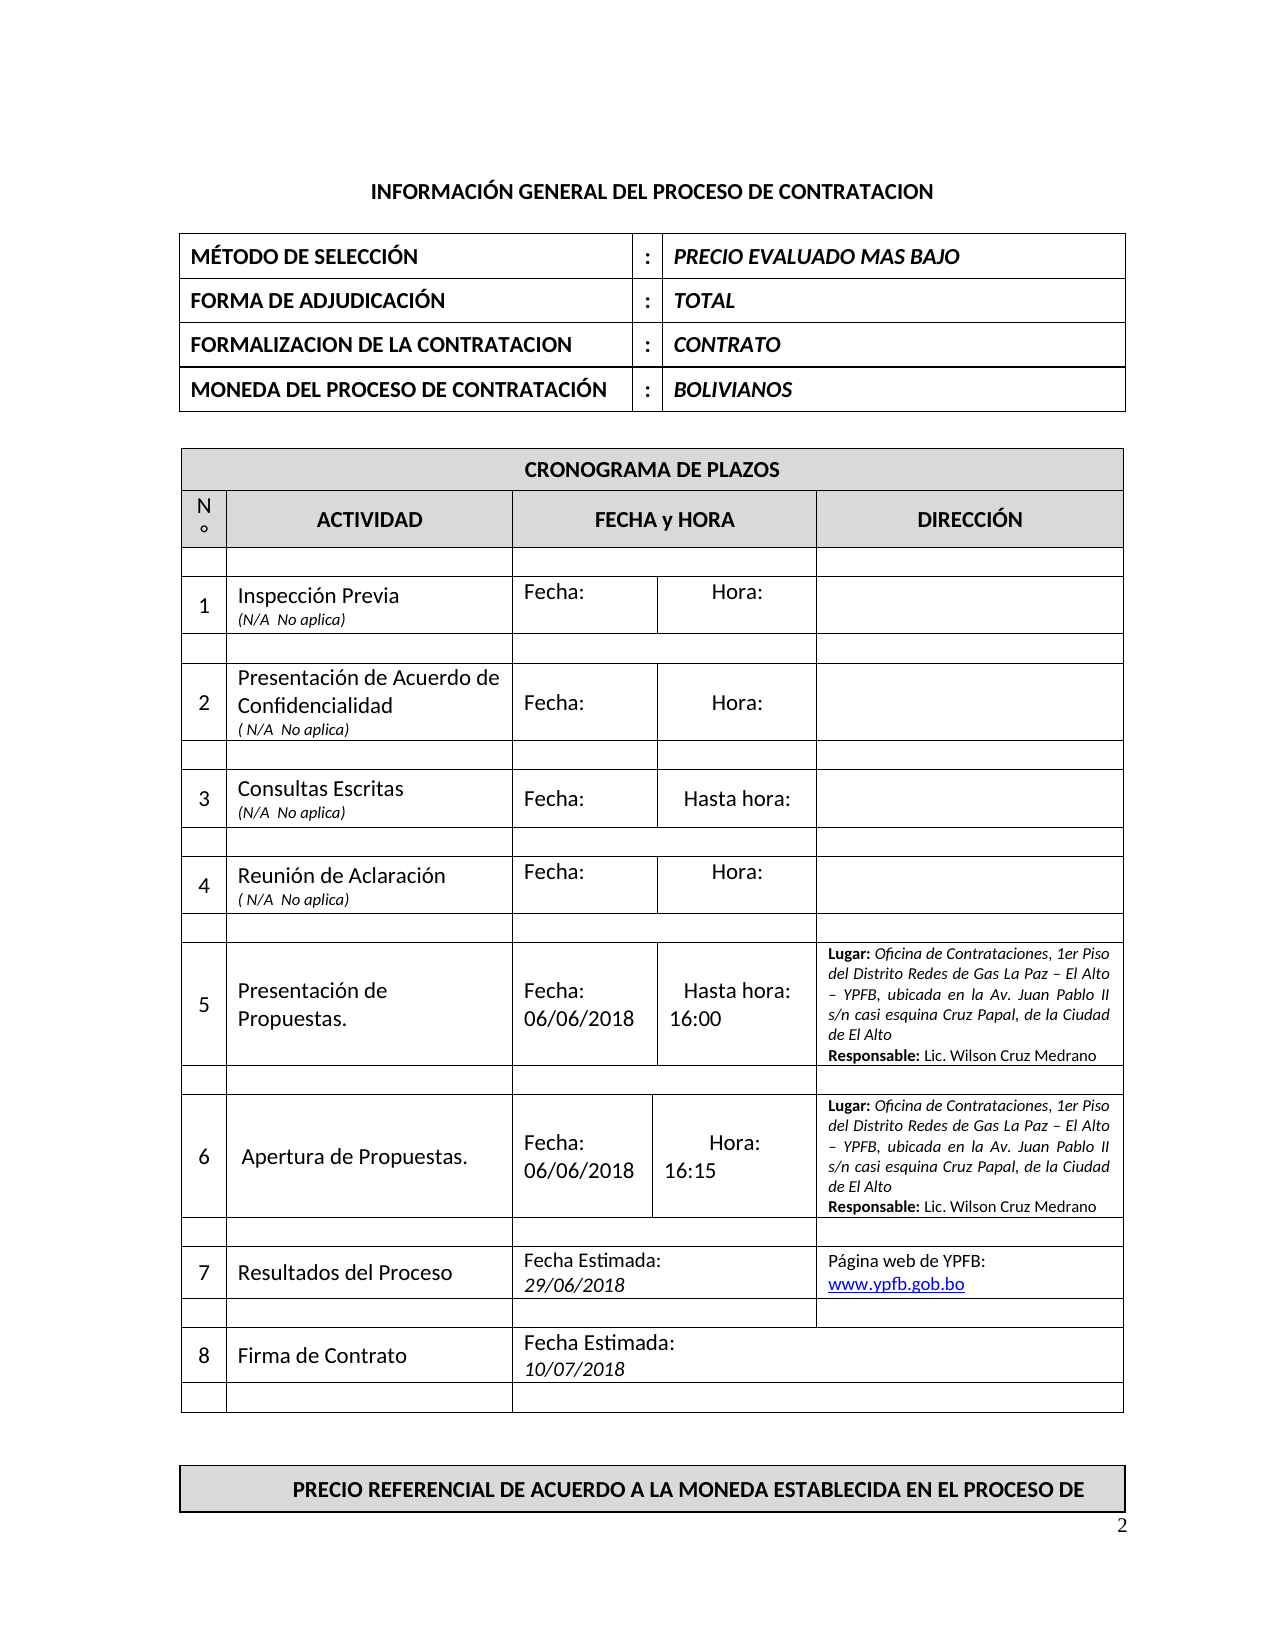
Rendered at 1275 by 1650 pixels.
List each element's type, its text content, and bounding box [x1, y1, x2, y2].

table_cell [182, 634, 226, 662]
table_cell BOLIVIANOS [663, 368, 1125, 411]
table_cell [227, 828, 512, 856]
table_cell Fecha: [513, 664, 657, 740]
table_cell FORMALIZACION DE LA CONTRATACION [180, 323, 632, 366]
table_cell Consultas Escritas (N/A No aplica) [227, 770, 512, 827]
table_cell [817, 857, 1123, 913]
table_cell [227, 634, 512, 662]
table_cell [227, 548, 512, 576]
table_cell FORMA DE ADJUDICACIÓN [180, 279, 632, 322]
table_cell 1 [182, 577, 226, 633]
table_cell MONEDA DEL PROCESO DE CONTRATACIÓN [180, 368, 632, 411]
table_cell FECHA y HORA [513, 491, 816, 547]
table_cell [182, 1066, 226, 1094]
table_cell : [633, 368, 662, 411]
table_cell CONTRATO [663, 323, 1125, 366]
table_cell 8 [182, 1328, 226, 1382]
table_cell [227, 1299, 512, 1327]
table_cell N° [182, 491, 226, 547]
table_header MÉTODO DE SELECCIÓN [180, 234, 632, 278]
table_cell TOTAL [663, 279, 1125, 322]
table_cell [513, 1383, 1123, 1412]
table_cell Lugar: Oficina de Contrataciones, 1er Piso del Distrito Redes de Gas La Paz – El Alto – YPFB, ubicada en la Av. Juan Pablo II s/n casi esquina Cruz Papal, de la Ciudad de El Alto Responsable: Lic. Wilson Cruz Medrano [817, 943, 1123, 1065]
table_cell [817, 634, 1123, 662]
table_cell [227, 1066, 512, 1094]
table_cell DIRECCIÓN [817, 491, 1123, 547]
table_cell [182, 1299, 226, 1327]
table_cell 6 [182, 1095, 226, 1217]
table_cell [227, 914, 512, 942]
table_cell Fecha: [513, 857, 657, 913]
table_cell 2 [182, 664, 226, 740]
table_cell Hora: [658, 577, 816, 633]
table_cell [658, 741, 816, 769]
table_cell 7 [182, 1247, 226, 1298]
table_cell Lugar: Oficina de Contrataciones, 1er Piso del Distrito Redes de Gas La Paz – El Alto – YPFB, ubicada en la Av. Juan Pablo II s/n casi esquina Cruz Papal, de la Ciudad de El Alto Responsable: Lic. Wilson Cruz Medrano [817, 1095, 1123, 1217]
table_cell [227, 1218, 512, 1246]
table_cell Fecha: 06/06/2018 [513, 943, 657, 1065]
table_cell [182, 914, 226, 942]
table_header CRONOGRAMA DE PLAZOS [182, 449, 1123, 490]
table_cell [817, 828, 1123, 856]
table_cell [513, 1218, 816, 1246]
table_cell Hasta hora: [658, 770, 816, 827]
table_cell [182, 1218, 226, 1246]
table_cell [817, 770, 1123, 827]
table_cell [513, 914, 816, 942]
table_cell [817, 548, 1123, 576]
table_cell Página web de YPFB: www.ypfb.gob.bo [817, 1247, 1123, 1298]
table_cell Hora: 16:15 [653, 1095, 816, 1217]
table_header PRECIO EVALUADO MAS BAJO [663, 234, 1125, 278]
table_cell [513, 548, 816, 576]
table_cell [817, 664, 1123, 740]
table_cell [227, 741, 512, 769]
table_cell 4 [182, 857, 226, 913]
table_cell : [633, 279, 662, 322]
table_header : [633, 234, 662, 278]
table_cell [182, 741, 226, 769]
table_cell 3 [182, 770, 226, 827]
table_cell [513, 828, 816, 856]
table_cell Hasta hora: 16:00 [658, 943, 816, 1065]
table_cell Presentación de Acuerdo de Confidencialidad ( N/A No aplica) [227, 664, 512, 740]
table_cell [182, 1383, 226, 1412]
table_cell Reunión de Aclaración ( N/A No aplica) [227, 857, 512, 913]
table_cell [817, 577, 1123, 633]
table_cell 5 [182, 943, 226, 1065]
table_cell [182, 828, 226, 856]
table_cell : [633, 323, 662, 366]
table_cell Fecha: [513, 770, 657, 827]
table_cell Firma de Contrato [227, 1328, 512, 1382]
table_cell Fecha Estimada: 29/06/2018 [513, 1247, 816, 1298]
table_cell Fecha: [513, 577, 657, 633]
table_cell Hora: [658, 664, 816, 740]
table_cell [513, 1299, 816, 1327]
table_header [181, 1466, 1124, 1511]
table_cell [227, 1383, 512, 1412]
table_cell [817, 1299, 1123, 1327]
table_cell [817, 1218, 1123, 1246]
table_cell [513, 741, 657, 769]
table_cell Fecha Estimada: 10/07/2018 [513, 1328, 1123, 1382]
table_cell ACTIVIDAD [227, 491, 512, 547]
text INFORMACIÓN GENERAL DEL PROCESO DE CONTRATACION [177, 177, 1127, 205]
table_cell [817, 1066, 1123, 1094]
table_cell [817, 741, 1123, 769]
table_cell [182, 548, 226, 576]
table_cell Inspección Previa (N/A No aplica) [227, 577, 512, 633]
table_cell [817, 914, 1123, 942]
table_cell Presentación de Propuestas. [227, 943, 512, 1065]
table_cell [513, 1066, 816, 1094]
table_cell Apertura de Propuestas. [227, 1095, 512, 1217]
table_cell Hora: [658, 857, 816, 913]
table_cell Fecha: 06/06/2018 [513, 1095, 652, 1217]
table_cell Resultados del Proceso [227, 1247, 512, 1298]
table_cell [513, 634, 816, 662]
